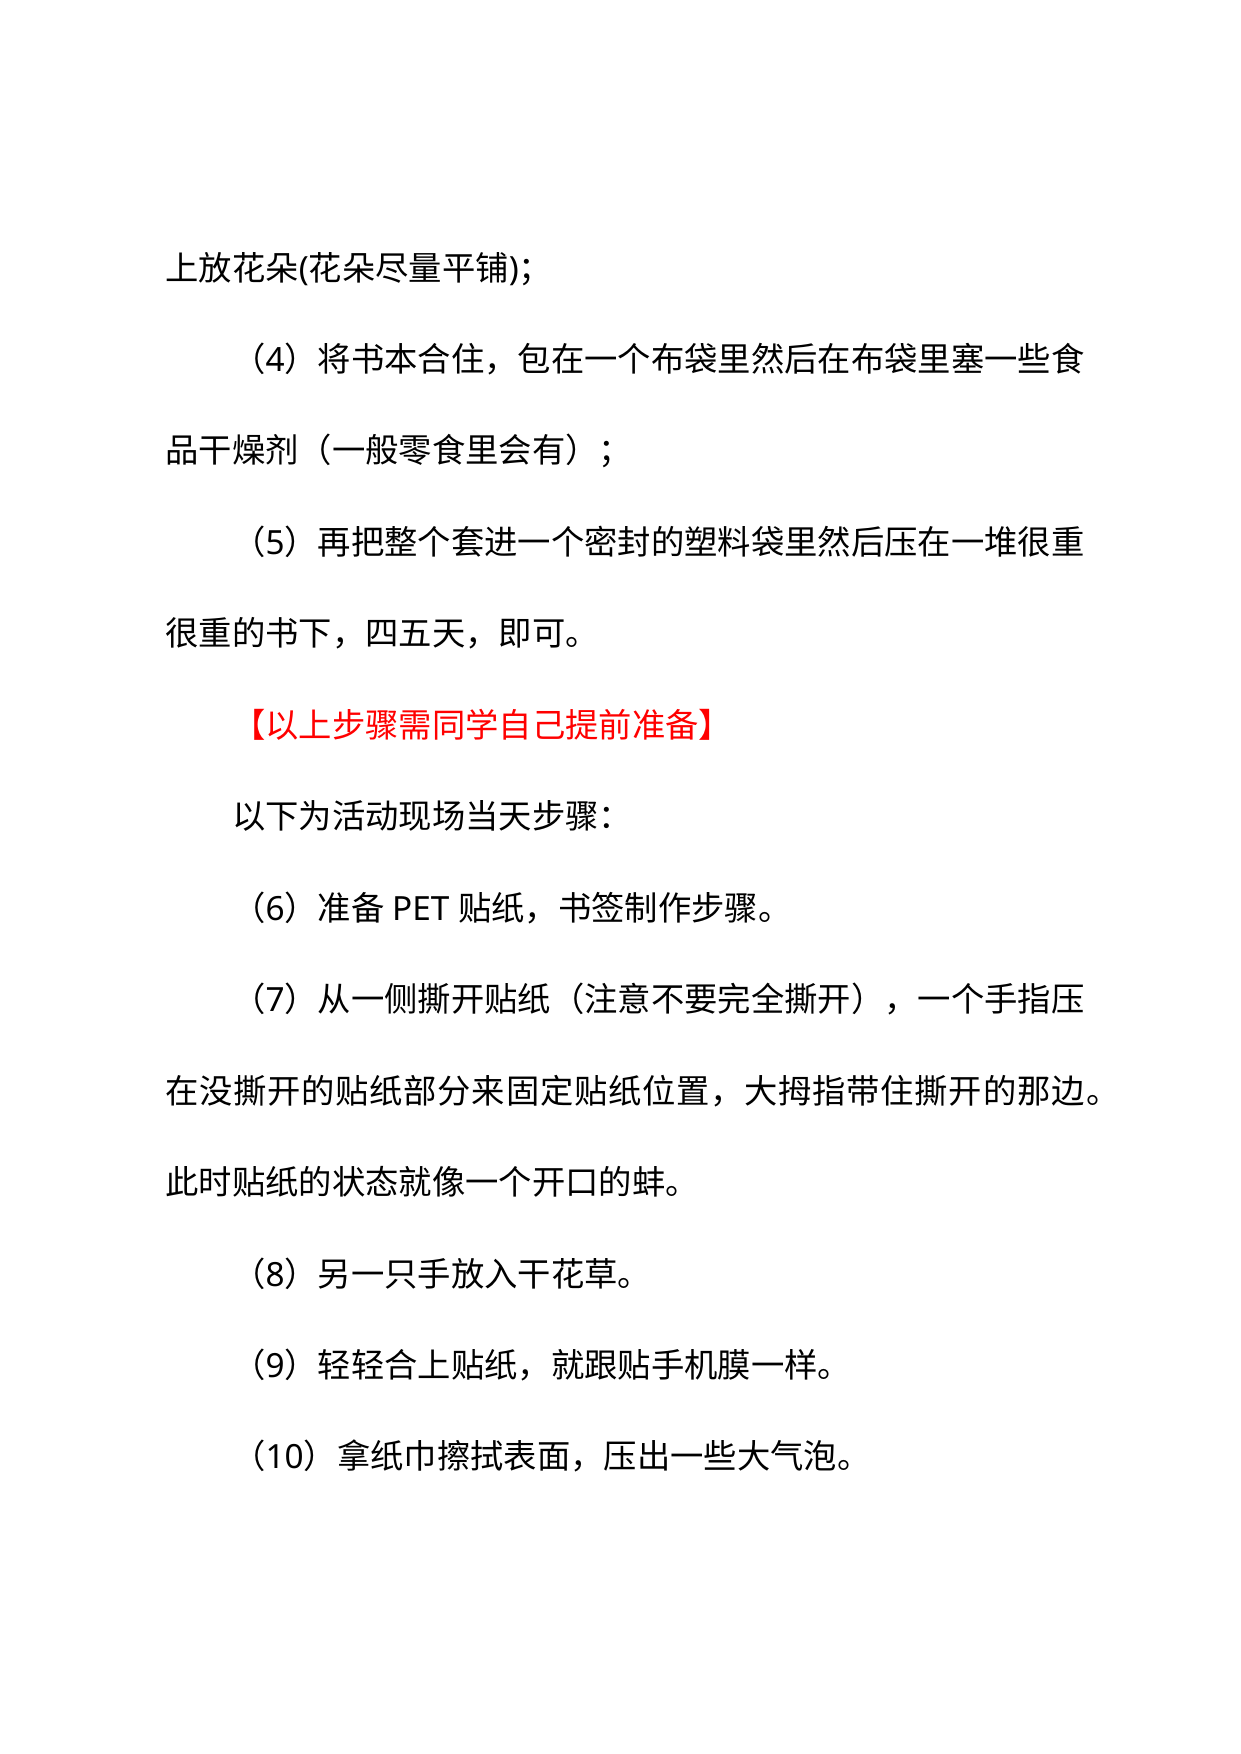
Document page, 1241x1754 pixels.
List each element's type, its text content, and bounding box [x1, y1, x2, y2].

text （6）准备 PET 贴纸，书签制作步骤。 [165, 860, 1087, 951]
text （10）拿纸巾擦拭表面，压出一些大气泡。 [165, 1409, 1087, 1500]
text （5）再把整个套进一个密封的塑料袋里然后压在一堆很重很重的书下，四五天，即可。 [165, 494, 1087, 677]
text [165, 220, 1087, 311]
text （4）将书本合住，包在一个布袋里然后在布袋里塞一些食品干燥剂（一般零食里会有）； [165, 311, 1087, 494]
text 以下为活动现场当天步骤： [165, 768, 1087, 860]
text （8）另一只手放入干花草。 [165, 1226, 1087, 1317]
text （9）轻轻合上贴纸，就跟贴手机膜一样。 [165, 1317, 1087, 1409]
text 【以上步骤需同学自己提前准备】 [165, 677, 1087, 768]
text （7）从一侧撕开贴纸（注意不要完全撕开），一个手指压在没撕开的贴纸部分来固定贴纸位置，大拇指带住撕开的那边。此时贴纸的状态就像一个开口的蚌。 [165, 951, 1087, 1226]
